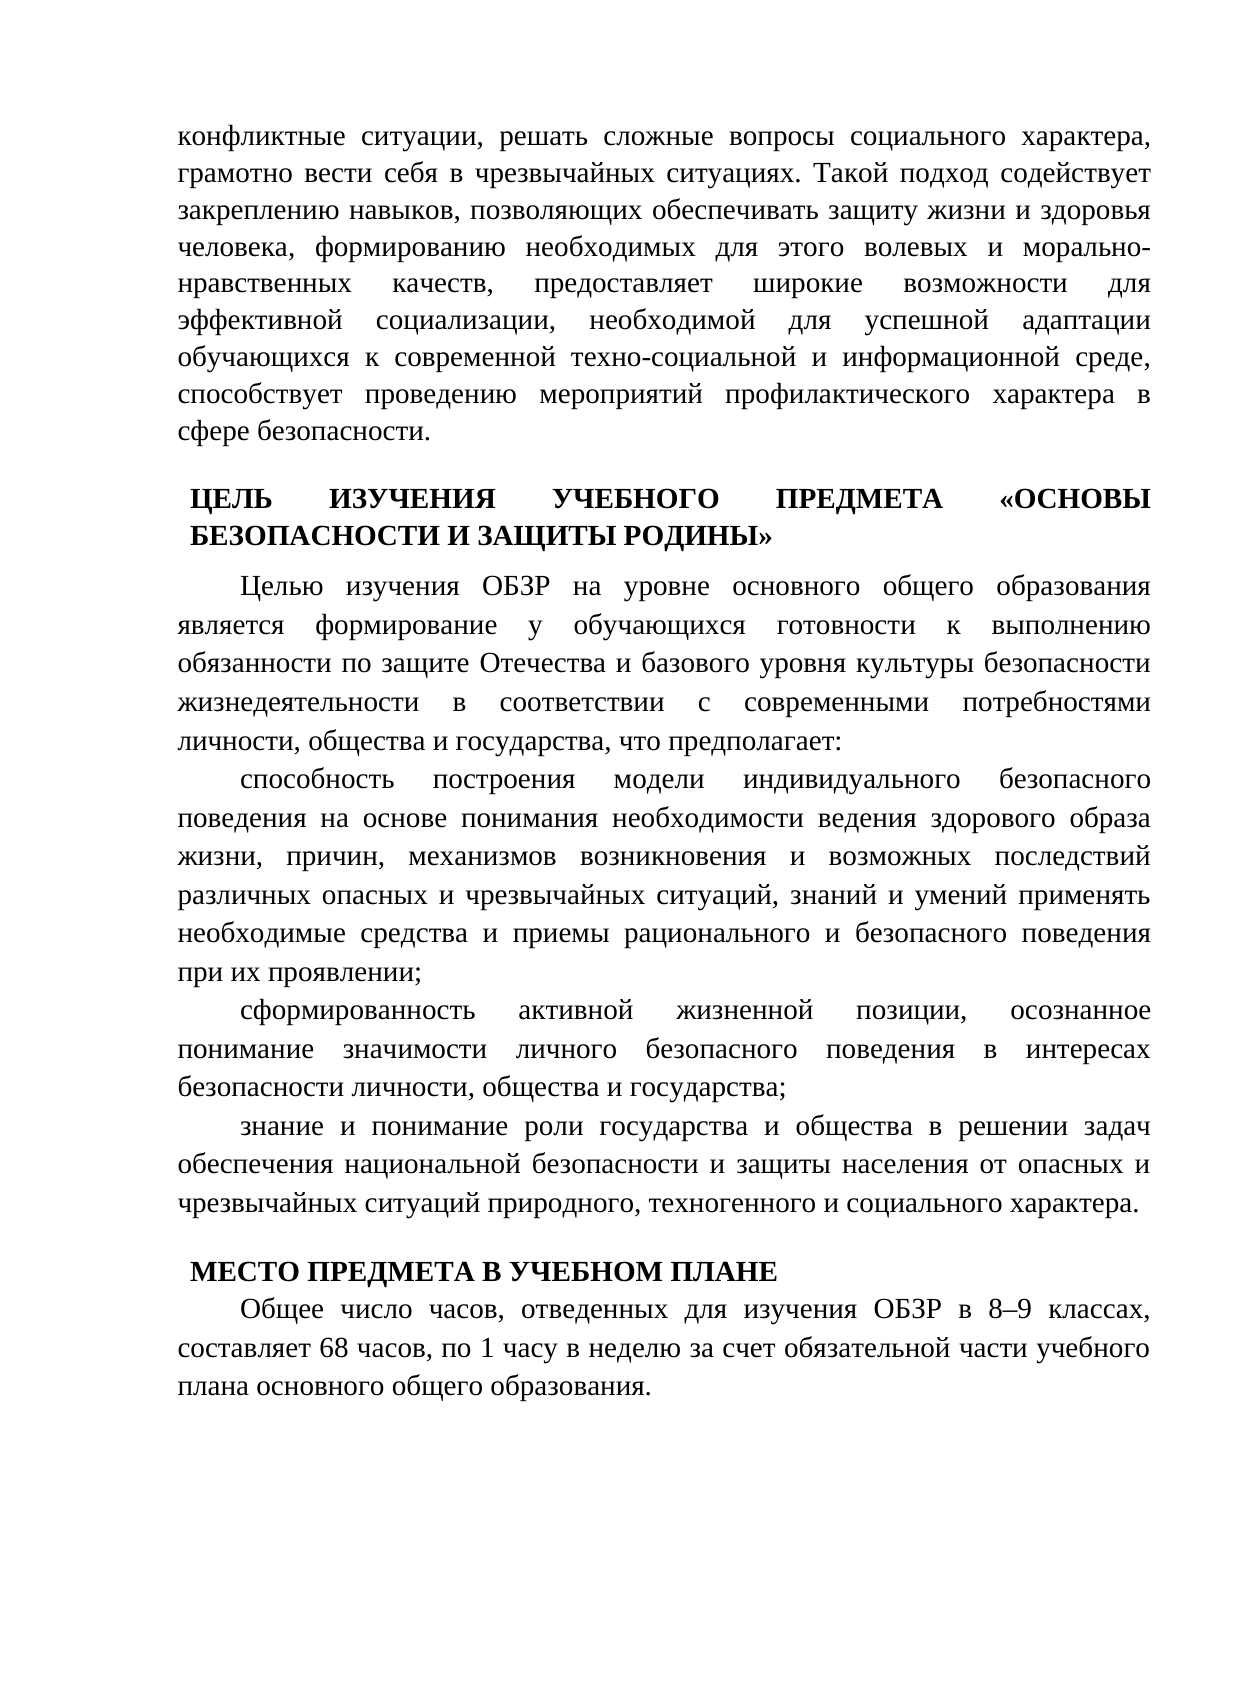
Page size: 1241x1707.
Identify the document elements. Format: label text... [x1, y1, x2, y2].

text способность построения модели индивидуального безопасного поведения на основе понимания необходимости ведения здорового образа жизни, причин, механизмов возникновения и возможных последствий различных опасных и чрезвычайных ситуаций, знаний и умений применять необходимые средства и приемы рационального и безопасного поведения при их проявлении; [177, 761, 1152, 987]
text ЦЕЛЬ ИЗУЧЕНИЯ УЧЕБНОГО ПРЕДМЕТА «ОСНОВЫ БЕЗОПАСНОСТИ И ЗАЩИТЫ РОДИНЫ» [190, 481, 1152, 551]
text Общее число часов, отведенных для изучения ОБЗР в 8–9 классах, составляет 68 часов, по 1 часу в неделю за счет обязательной части учебного плана основного общего образования. [177, 1291, 1152, 1402]
text Целью изучения ОБЗР на уровне основного общего образования является формирование у обучающихся готовности к выполнению обязанности по защите Отечества и базового уровня культуры безопасности жизнедеятельности в соответствии с современными потребностями личности, общества и государства, что предполагает: [177, 568, 1152, 756]
text МЕСТО ПРЕДМЕТА В УЧЕБНОМ ПЛАНЕ [190, 1254, 1152, 1288]
text знание и понимание роли государства и общества в решении задач обеспечения национальной безопасности и защиты населения от опасных и чрезвычайных ситуаций природного, техногенного и социального характера. [177, 1108, 1152, 1219]
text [177, 118, 1152, 447]
text сформированность активной жизненной позиции, осознанное понимание значимости личного безопасного поведения в интересах безопасности личности, общества и государства; [177, 992, 1152, 1103]
